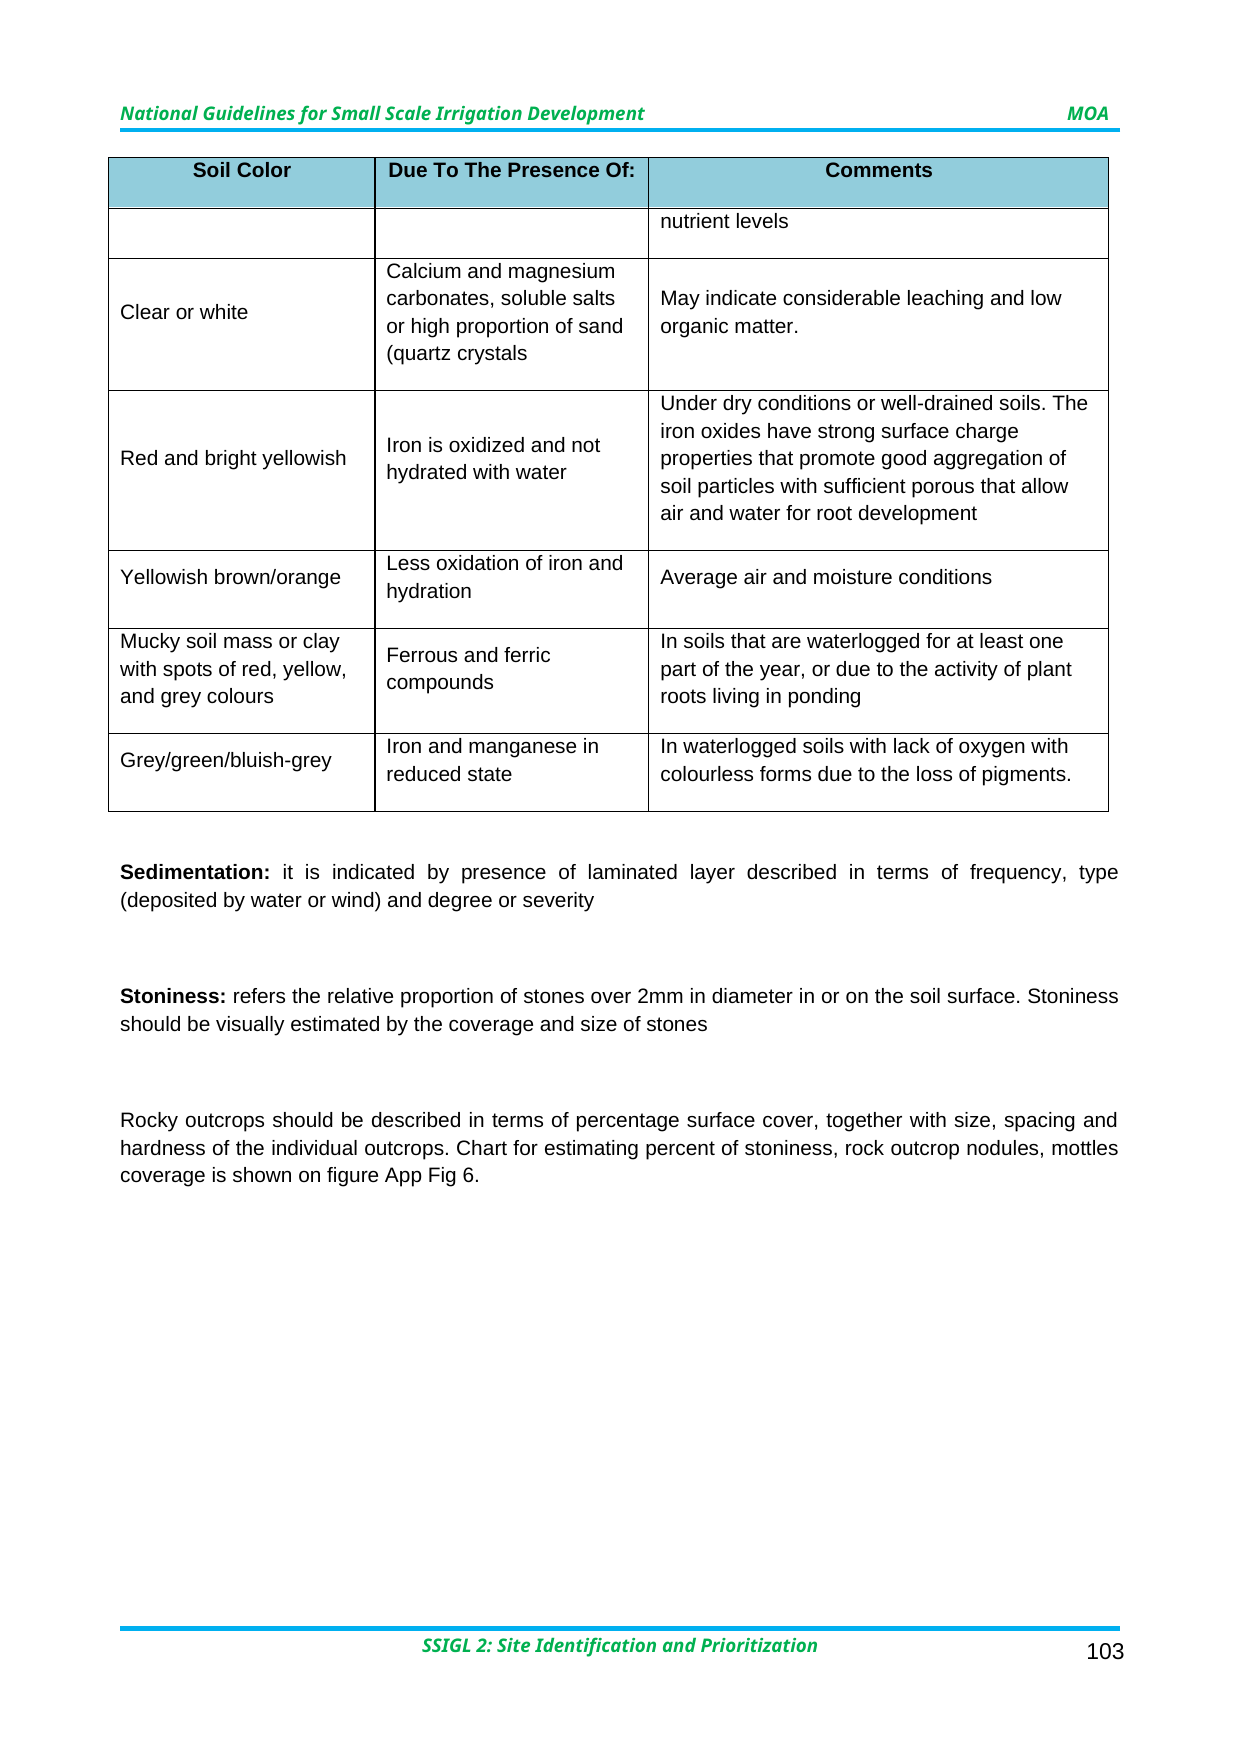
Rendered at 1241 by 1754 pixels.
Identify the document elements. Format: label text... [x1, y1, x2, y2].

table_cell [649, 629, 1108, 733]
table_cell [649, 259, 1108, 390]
text Sedimentation: it is indicated by presence of laminated layer described in terms of frequency, type (deposited by water or wind) and degree or severity [120, 860, 1120, 911]
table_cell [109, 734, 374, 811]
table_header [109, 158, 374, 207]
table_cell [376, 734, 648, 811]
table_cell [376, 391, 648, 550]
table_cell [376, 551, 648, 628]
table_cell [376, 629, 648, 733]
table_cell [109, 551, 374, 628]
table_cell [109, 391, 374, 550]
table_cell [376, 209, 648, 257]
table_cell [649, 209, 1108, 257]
text Rocky outcrops should be described in terms of percentage surface cover, together with size, spacing and hardness of the individual outcrops. Chart for estimating percent of stoniness, rock outcrop nodules, mottles coverage is shown on figure App Fig 6. [120, 1108, 1120, 1187]
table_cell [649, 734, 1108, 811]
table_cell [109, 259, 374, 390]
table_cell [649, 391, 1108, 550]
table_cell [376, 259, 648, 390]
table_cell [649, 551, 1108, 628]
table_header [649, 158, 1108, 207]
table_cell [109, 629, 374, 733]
text Stoniness: refers the relative proportion of stones over 2mm in diameter in or on the soil surface. Stoniness should be visually estimated by the coverage and size of stones [120, 984, 1120, 1036]
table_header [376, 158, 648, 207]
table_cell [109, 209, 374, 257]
